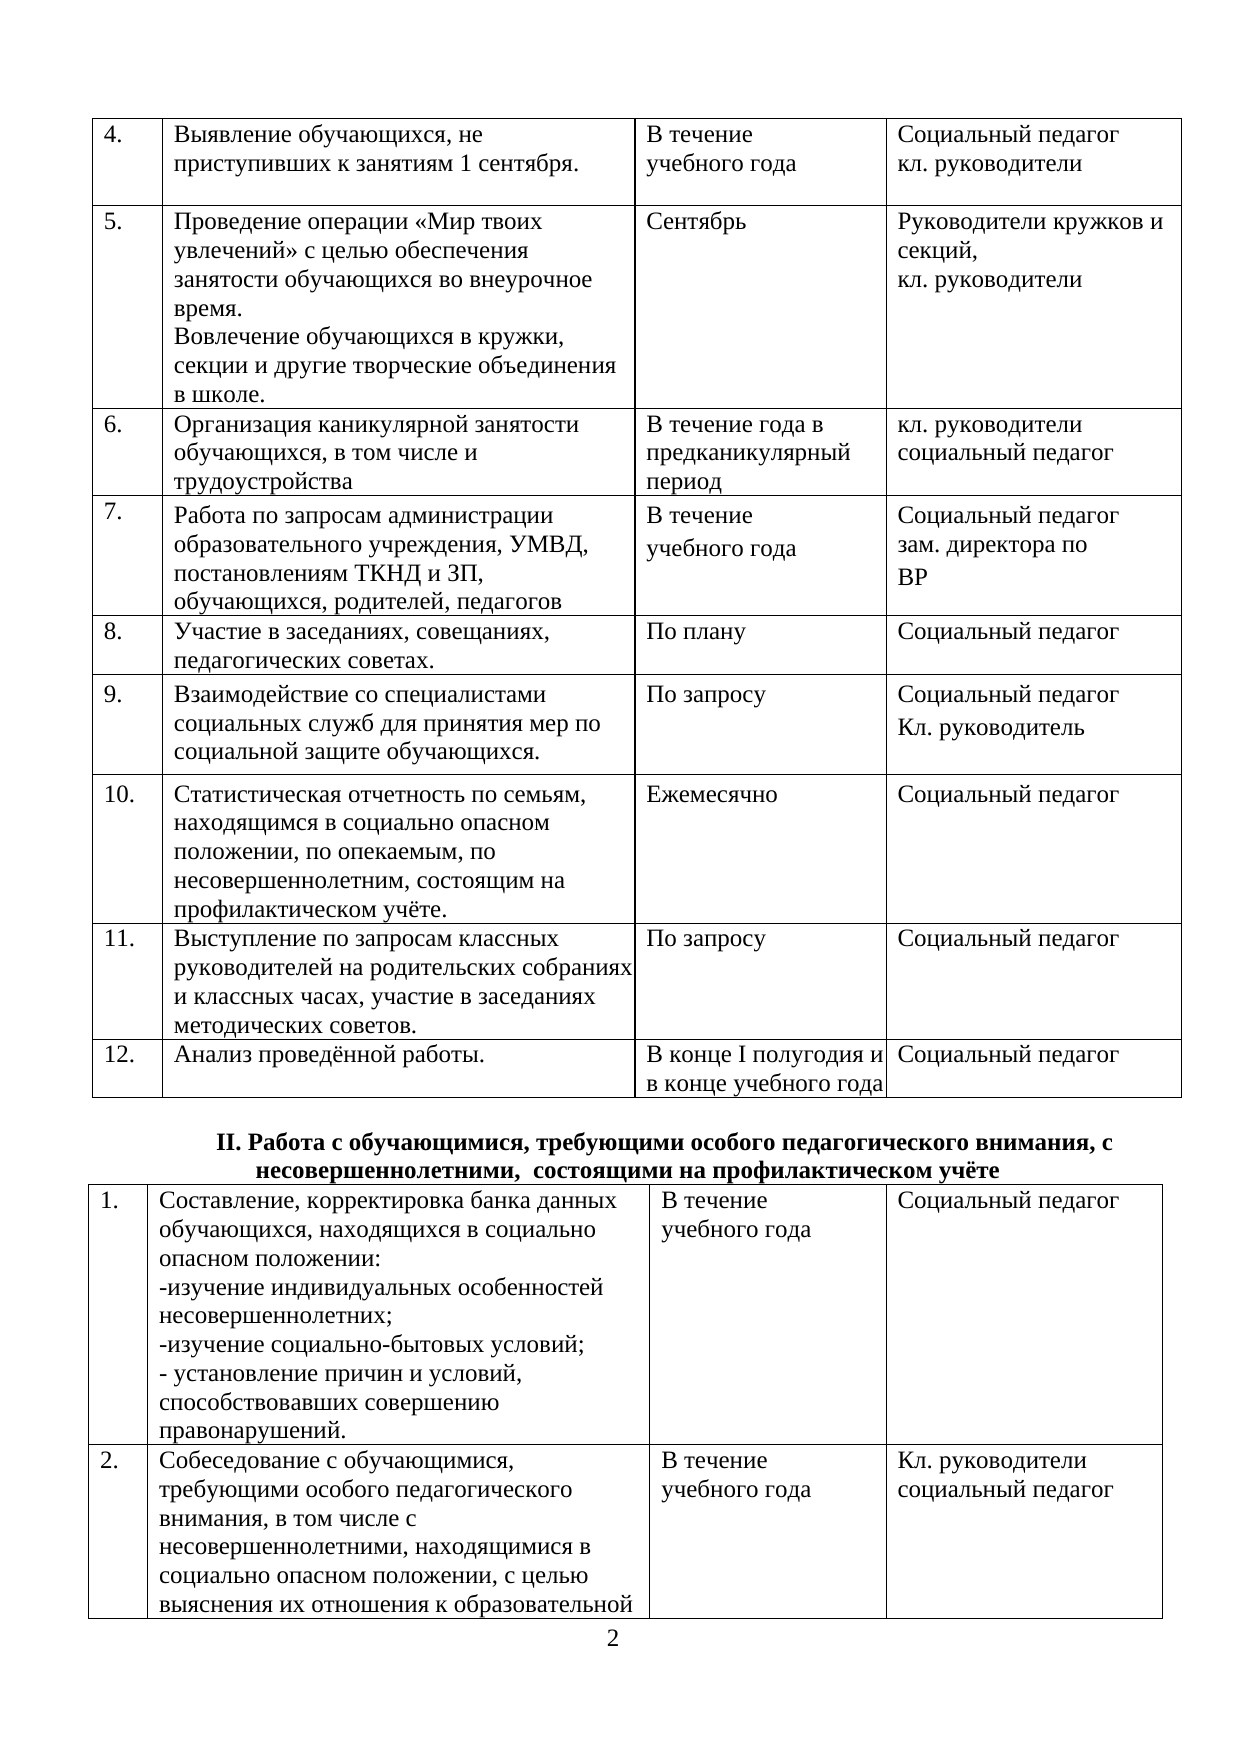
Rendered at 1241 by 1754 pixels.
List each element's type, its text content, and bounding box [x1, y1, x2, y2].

table_cell Социальный педагог Кл. руководитель [887, 675, 1181, 773]
table_cell Социальный педагог [887, 616, 1181, 674]
table_cell 10. [93, 775, 162, 922]
table_header Социальный педагог [887, 1185, 1162, 1444]
table_cell Организация каникулярной занятости обучающихся, в том числе и трудоустройства [163, 409, 634, 495]
table_cell Взаимодействие со специалистами социальных служб для принятия мер по социальной защите обучающихся. [163, 675, 634, 773]
table_cell 9. [93, 675, 162, 773]
table_cell Социальный педагог [887, 924, 1181, 1038]
table_cell Социальный педагог [887, 1040, 1181, 1097]
table_cell Статистическая отчетность по семьям, находящимся в социально опасном положении, по опекаемым, по несовершеннолетним, состоящим на профилактическом учёте. [163, 775, 634, 922]
table_cell 2. [89, 1445, 147, 1618]
table_cell 6. [93, 409, 162, 495]
table_header Составление, корректировка банка данных обучающихся, находящихся в социально опасном положении: -изучение индивидуальных особенностей несовершеннолетних; -изучение социально-бытовых условий; - установление причин и условий, способствовавших совершению правонарушений. [148, 1185, 649, 1444]
table_cell 7. [93, 496, 162, 615]
table_cell В течение учебного года [636, 496, 886, 615]
table_cell Выявление обучающихся, не приступивших к занятиям 1 сентября. [163, 119, 634, 205]
table_cell По запросу [636, 924, 886, 1038]
table_cell кл. руководители социальный педагог [887, 409, 1181, 495]
table_cell Анализ проведённой работы. [163, 1040, 634, 1097]
table_cell В течение года в предканикулярный период [636, 409, 886, 495]
table_cell Участие в заседаниях, совещаниях, педагогических советах. [163, 616, 634, 674]
table_cell Социальный педагог зам. директора по ВР [887, 496, 1181, 615]
table_cell Выступление по запросам классных руководителей на родительских собраниях и классных часах, участие в заседаниях методических советов. [163, 924, 634, 1038]
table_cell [887, 1445, 1162, 1618]
table_cell 12. [93, 1040, 162, 1097]
table_cell 4. [93, 119, 162, 205]
table_cell Социальный педагог кл. руководители [887, 119, 1181, 205]
table_cell Проведение операции «Мир твоих увлечений» с целью обеспечения занятости обучающихся во внеурочное время. Вовлечение обучающихся в кружки, секции и другие творческие объединения в школе. [163, 206, 634, 408]
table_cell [148, 1445, 649, 1618]
table_cell В конце I полугодия и в конце учебного года [636, 1040, 886, 1097]
table_header В течение учебного года [650, 1185, 886, 1444]
text II. Работа с обучающимися, требующими особого педагогического внимания, с несовершеннолетними, состоящими на профилактическом учёте [74, 1127, 1181, 1184]
table_cell По плану [636, 616, 886, 674]
table_cell Работа по запросам администрации образовательного учреждения, УМВД, постановлениям ТКНД и ЗП, обучающихся, родителей, педагогов [163, 496, 634, 615]
table_cell По запросу [636, 675, 886, 773]
table_cell 5. [93, 206, 162, 408]
table_cell Сентябрь [636, 206, 886, 408]
table_header 1. [89, 1185, 147, 1444]
table_cell 11. [93, 924, 162, 1038]
table_cell Ежемесячно [636, 775, 886, 922]
table_cell 8. [93, 616, 162, 674]
table_cell Социальный педагог [887, 775, 1181, 922]
table_cell Руководители кружков и секций, кл. руководители [887, 206, 1181, 408]
table_cell В течение учебного года [636, 119, 886, 205]
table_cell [650, 1445, 886, 1618]
